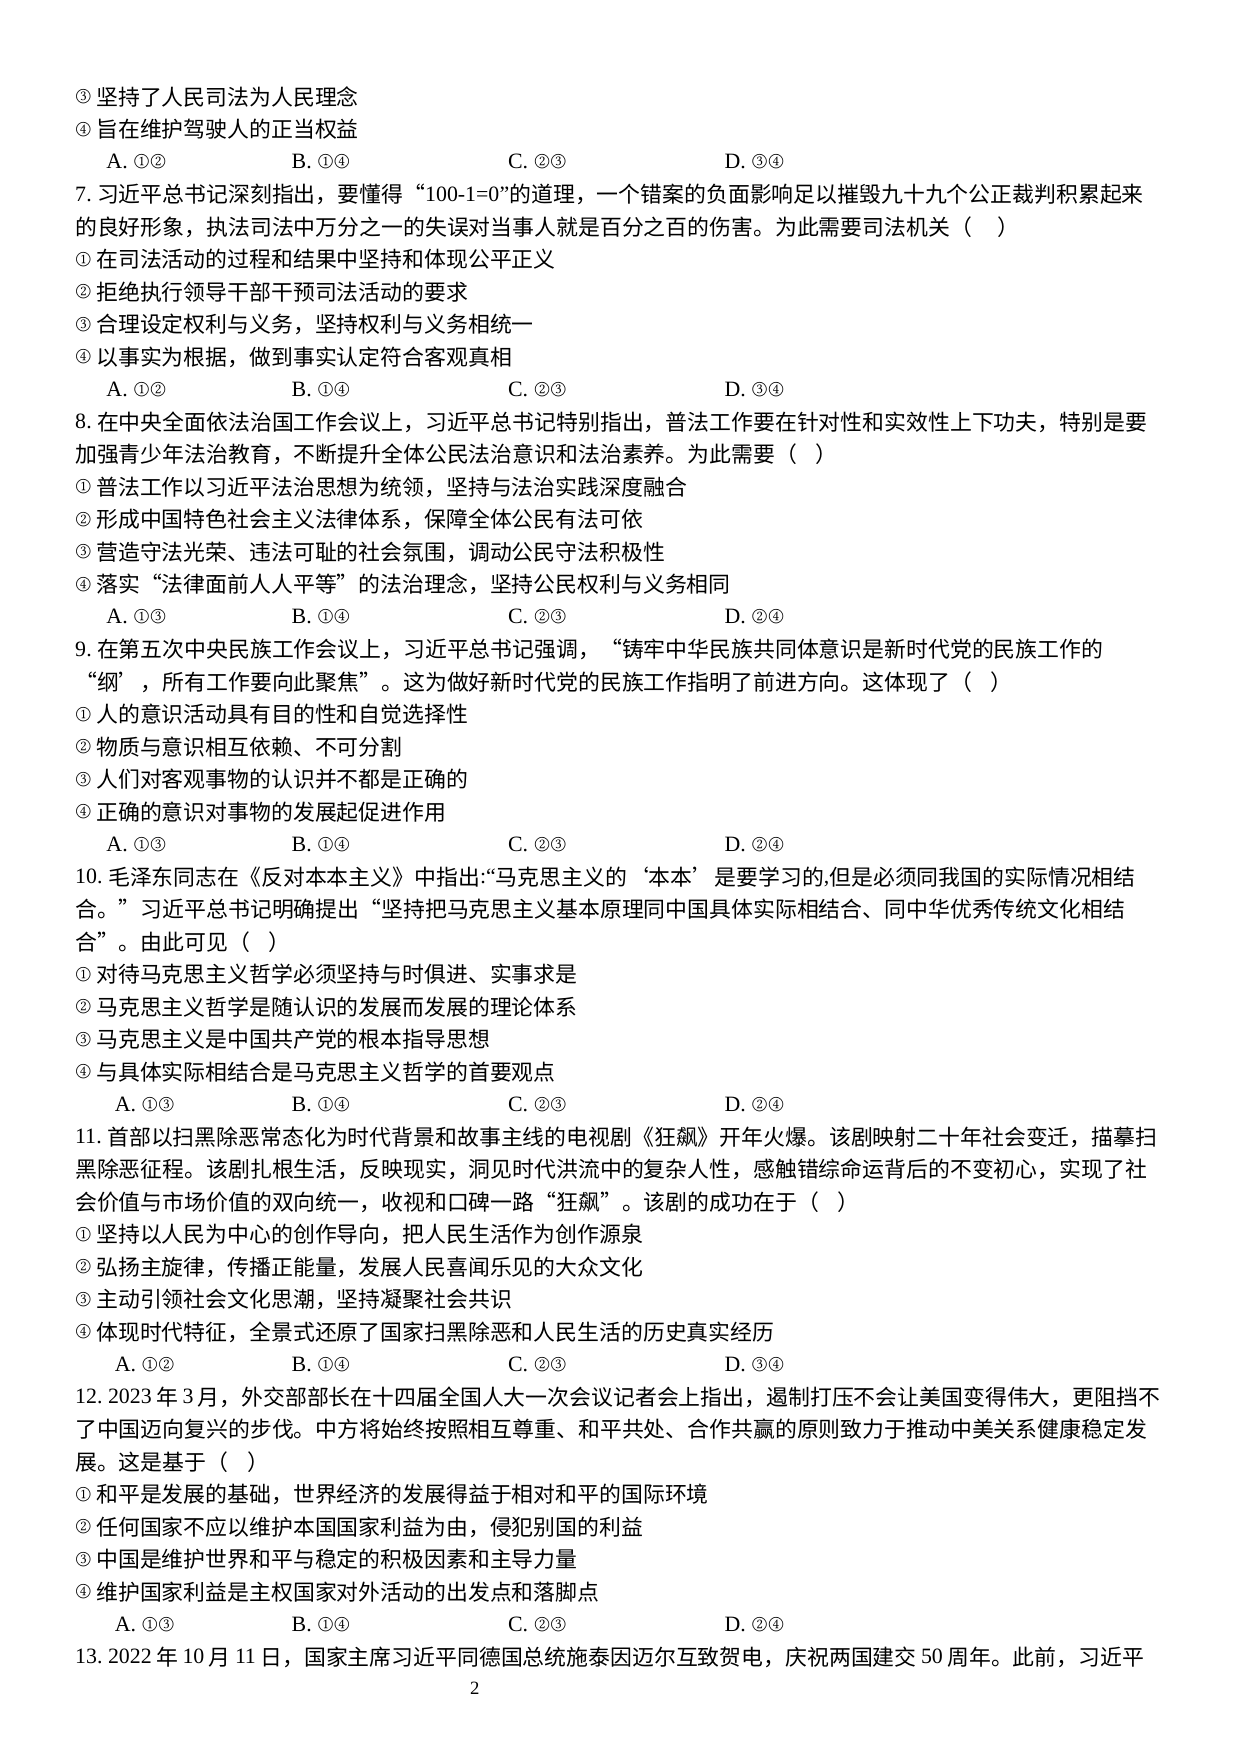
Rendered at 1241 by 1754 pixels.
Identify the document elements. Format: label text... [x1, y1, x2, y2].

text ①在司法活动的过程和结果中坚持和体现公平正义 [75, 242, 1165, 274]
text ④以事实为根据，做到事实认定符合客观真相 [75, 339, 1165, 372]
text ②马克思主义哲学是随认识的发展而发展的理论体系 [75, 989, 1165, 1022]
text ②弘扬主旋律，传播正能量，发展人民喜闻乐见的大众文化 [75, 1249, 1165, 1282]
text A. ①② B. ①④ C. ②③ D. ③④ [114, 1347, 1165, 1379]
text 8. 在中央全面依法治国工作会议上，习近平总书记特别指出，普法工作要在针对性和实效性上下功夫，特别是要加强青少年法治教育，不断提升全体公民法治意识和法治素养。为此需要（ ） [75, 404, 1165, 469]
text A. ①③ B. ①④ C. ②③ D. ②④ [106, 599, 1165, 632]
text ②任何国家不应以维护本国国家利益为由，侵犯别国的利益 [75, 1509, 1165, 1542]
text ③人们对客观事物的认识并不都是正确的 [75, 762, 1165, 794]
text ④正确的意识对事物的发展起促进作用 [75, 794, 1165, 827]
text ③马克思主义是中国共产党的根本指导思想 [75, 1022, 1165, 1054]
text ④与具体实际相结合是马克思主义哲学的首要观点 [75, 1054, 1165, 1087]
text ②形成中国特色社会主义法律体系，保障全体公民有法可依 [75, 502, 1165, 534]
text 10. 毛泽东同志在《反对本本主义》中指出:“马克思主义的‘本本’是要学习的,但是必须同我国的实际情况相结合。”习近平总书记明确提出“坚持把马克思主义基本原理同中国具体实际相结合、同中华优秀传统文化相结合”。由此可见（ ） [75, 859, 1165, 957]
text ③营造守法光荣、违法可耻的社会氛围，调动公民守法积极性 [75, 534, 1165, 567]
text ③坚持了人民司法为人民理念 [75, 79, 1165, 112]
text ④维护国家利益是主权国家对外活动的出发点和落脚点 [75, 1574, 1165, 1607]
text ①坚持以人民为中心的创作导向，把人民生活作为创作源泉 [75, 1217, 1165, 1249]
text ④体现时代特征，全景式还原了国家扫黑除恶和人民生活的历史真实经历 [75, 1314, 1165, 1347]
text A. ①③ B. ①④ C. ②③ D. ②④ [114, 1087, 1165, 1119]
text ②物质与意识相互依赖、不可分割 [75, 729, 1165, 762]
text ④旨在维护驾驶人的正当权益 [75, 112, 1165, 144]
text A. ①③ B. ①④ C. ②③ D. ②④ [114, 1607, 1165, 1639]
text ①和平是发展的基础，世界经济的发展得益于相对和平的国际环境 [75, 1477, 1165, 1509]
text ①普法工作以习近平法治思想为统领，坚持与法治实践深度融合 [75, 469, 1165, 502]
text ③主动引领社会文化思潮，坚持凝聚社会共识 [75, 1282, 1165, 1314]
text 7. 习近平总书记深刻指出，要懂得“100-1=0”的道理，一个错案的负面影响足以摧毁九十九个公正裁判积累起来的良好形象，执法司法中万分之一的失误对当事人就是百分之百的伤害。为此需要司法机关（ ） [75, 177, 1165, 242]
text ③中国是维护世界和平与稳定的积极因素和主导力量 [75, 1542, 1165, 1574]
text ①人的意识活动具有目的性和自觉选择性 [75, 697, 1165, 729]
text ③合理设定权利与义务，坚持权利与义务相统一 [75, 307, 1165, 339]
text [75, 1639, 1165, 1672]
text 12. 2023年3月，外交部部长在十四届全国人大一次会议记者会上指出，遏制打压不会让美国变得伟大，更阻挡不了中国迈向复兴的步伐。中方将始终按照相互尊重、和平共处、合作共赢的原则致力于推动中美关系健康稳定发展。这是基于（ ） [75, 1379, 1165, 1477]
text ④落实“法律面前人人平等”的法治理念，坚持公民权利与义务相同 [75, 567, 1165, 599]
text ②拒绝执行领导干部干预司法活动的要求 [75, 274, 1165, 307]
text ①对待马克思主义哲学必须坚持与时俱进、实事求是 [75, 957, 1165, 989]
text 9. 在第五次中央民族工作会议上，习近平总书记强调，“铸牢中华民族共同体意识是新时代党的民族工作的“纲’，所有工作要向此聚焦”。这为做好新时代党的民族工作指明了前进方向。这体现了（ ） [75, 632, 1165, 697]
text 11. 首部以扫黑除恶常态化为时代背景和故事主线的电视剧《狂飙》开年火爆。该剧映射二十年社会变迁，描摹扫黑除恶征程。该剧扎根生活，反映现实，洞见时代洪流中的复杂人性，感触错综命运背后的不变初心，实现了社会价值与市场价值的双向统一，收视和口碑一路“狂飙”。该剧的成功在于（ ） [75, 1119, 1165, 1217]
text A. ①② B. ①④ C. ②③ D. ③④ [106, 144, 1165, 177]
text A. ①② B. ①④ C. ②③ D. ③④ [106, 372, 1165, 404]
text A. ①③ B. ①④ C. ②③ D. ②④ [106, 827, 1165, 859]
